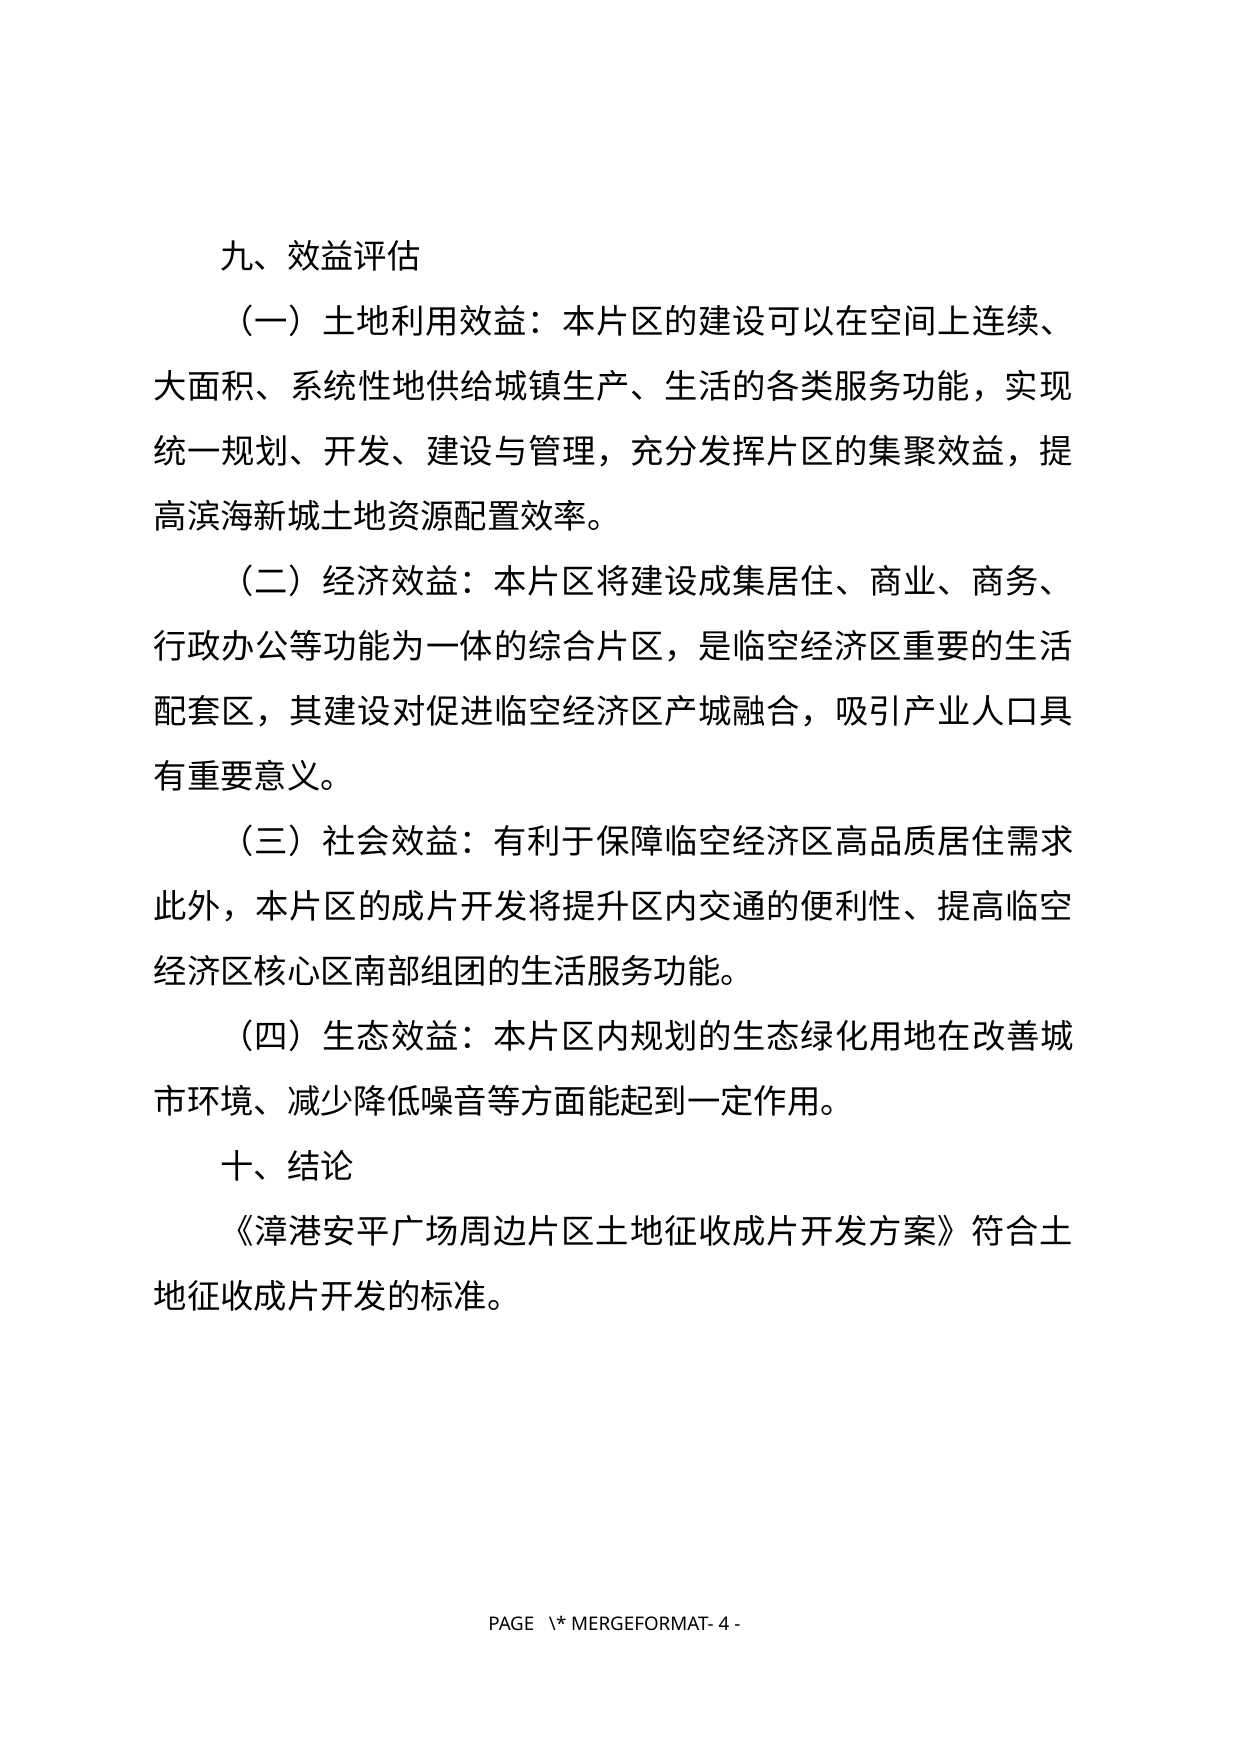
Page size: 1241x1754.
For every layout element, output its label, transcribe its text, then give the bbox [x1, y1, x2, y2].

text （三）社会效益：有利于保障临空经济区高品质居住需求。此外，本片区的成片开发将提升区内交通的便利性、提高临空经济区核心区南部组团的生活服务功能。 [153, 806, 1075, 1001]
text 《漳港安平广场周边片区土地征收成片开发方案》符合土地征收成片开发的标准。 [153, 1196, 1075, 1326]
text （四）生态效益：本片区内规划的生态绿化用地在改善城市环境、减少降低噪音等方面能起到一定作用。 [153, 1001, 1075, 1131]
text （一）土地利用效益：本片区的建设可以在空间上连续、大面积、系统性地供给城镇生产、生活的各类服务功能，实现统一规划、开发、建设与管理，充分发挥片区的集聚效益，提高滨海新城土地资源配置效率。 [153, 286, 1075, 546]
text （二）经济效益：本片区将建设成集居住、商业、商务、行政办公等功能为一体的综合片区，是临空经济区重要的生活配套区，其建设对促进临空经济区产城融合，吸引产业人口具有重要意义。 [153, 546, 1075, 806]
subtitle 九、效益评估 [153, 221, 1075, 286]
subtitle 十、结论 [153, 1131, 1075, 1196]
